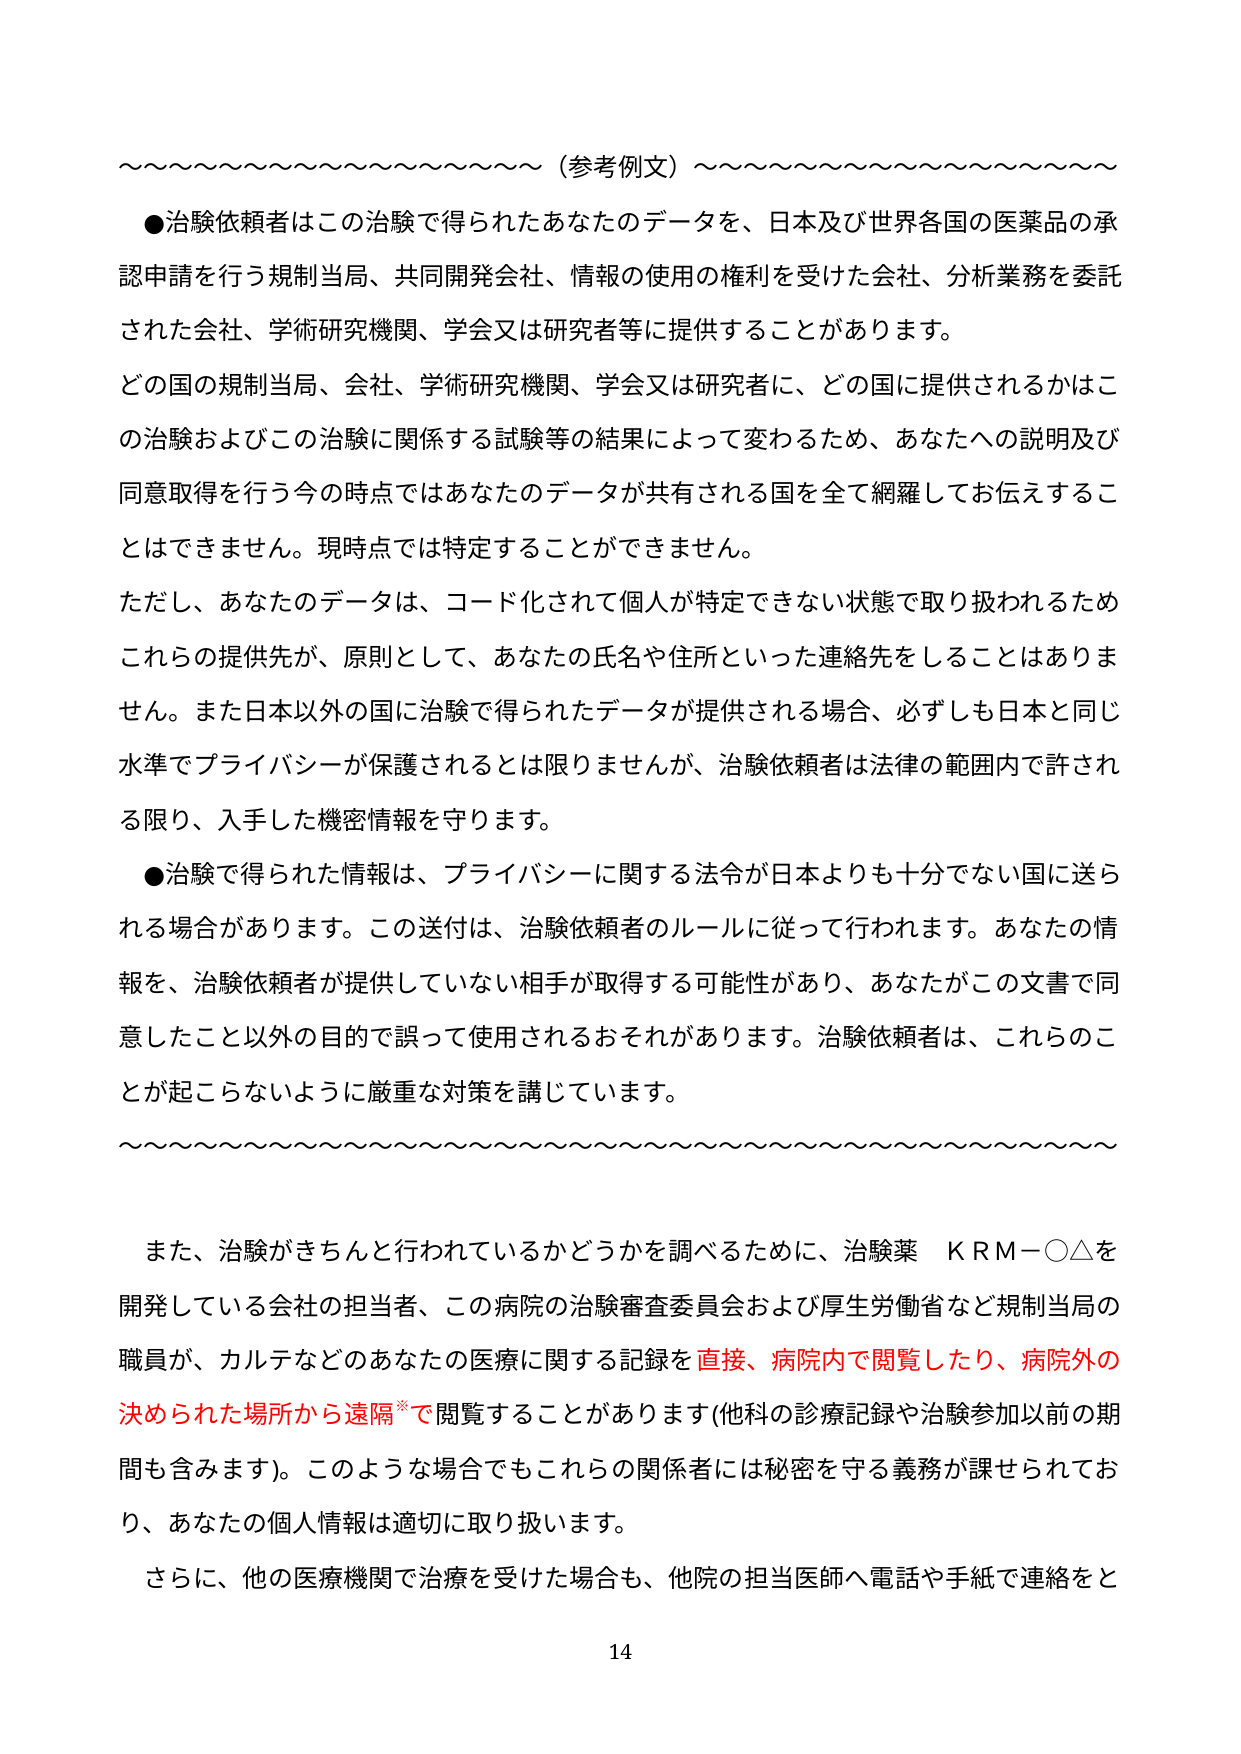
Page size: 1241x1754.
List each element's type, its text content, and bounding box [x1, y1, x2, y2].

text ●治験依頼者はこの治験で得られたあなたのデータを、日本及び世界各国の医薬品の承認申請を行う規制当局、共同開発会社、情報の使用の権利を受けた会社、分析業務を委託された会社、学術研究機関、学会又は研究者等に提供することがあります。 [118, 202, 1122, 347]
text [118, 1558, 1122, 1594]
text また、治験がきちんと行われているかどうかを調べるために、治験薬 ＫＲＭ－○△を開発している会社の担当者、この病院の治験審査委員会および厚生労働省など規制当局の職員が、カルテなどのあなたの医療に関する記録を直接、病院内で閲覧したり、病院外の決められた場所から遠隔※で閲覧することがあります(他科の診療記録や治験参加以前の期間も含みます)。このような場合でもこれらの関係者には秘密を守る義務が課せられており、あなたの個人情報は適切に取り扱います。 [118, 1232, 1122, 1540]
text ただし、あなたのデータは、コード化されて個人が特定できない状態で取り扱われるため、これらの提供先が、原則として、あなたの氏名や住所といった連絡先をしることはありません。また日本以外の国に治験で得られたデータが提供される場合、必ずしも日本と同じ水準でプライバシーが保護されるとは限りませんが、治験依頼者は法律の範囲内で許される限り、入手した機密情報を守ります。 [118, 583, 1122, 836]
text ～～～～～～～～～～～～～～～～～～～～～～～～～～～～～～～～～～～～～～～～ [118, 1126, 1122, 1163]
text ●治験で得られた情報は、プライバシーに関する法令が日本よりも十分でない国に送られる場合があります。この送付は、治験依頼者のルールに従って行われます。あなたの情報を、治験依頼者が提供していない相手が取得する可能性があり、あなたがこの文書で同意したこと以外の目的で誤って使用されるおそれがあります。治験依頼者は、これらのことが起こらないように厳重な対策を講じています。 [118, 854, 1122, 1108]
text どの国の規制当局、会社、学術研究機関、学会又は研究者に、どの国に提供されるかはこの治験およびこの治験に関係する試験等の結果によって変わるため、あなたへの説明及び同意取得を行う今の時点ではあなたのデータが共有される国を全て網羅してお伝えすることはできません。現時点では特定することができません。 [118, 365, 1122, 564]
text ～～～～～～～～～～～～～～～～～（参考例文）～～～～～～～～～～～～～～～～～ [118, 148, 1122, 184]
